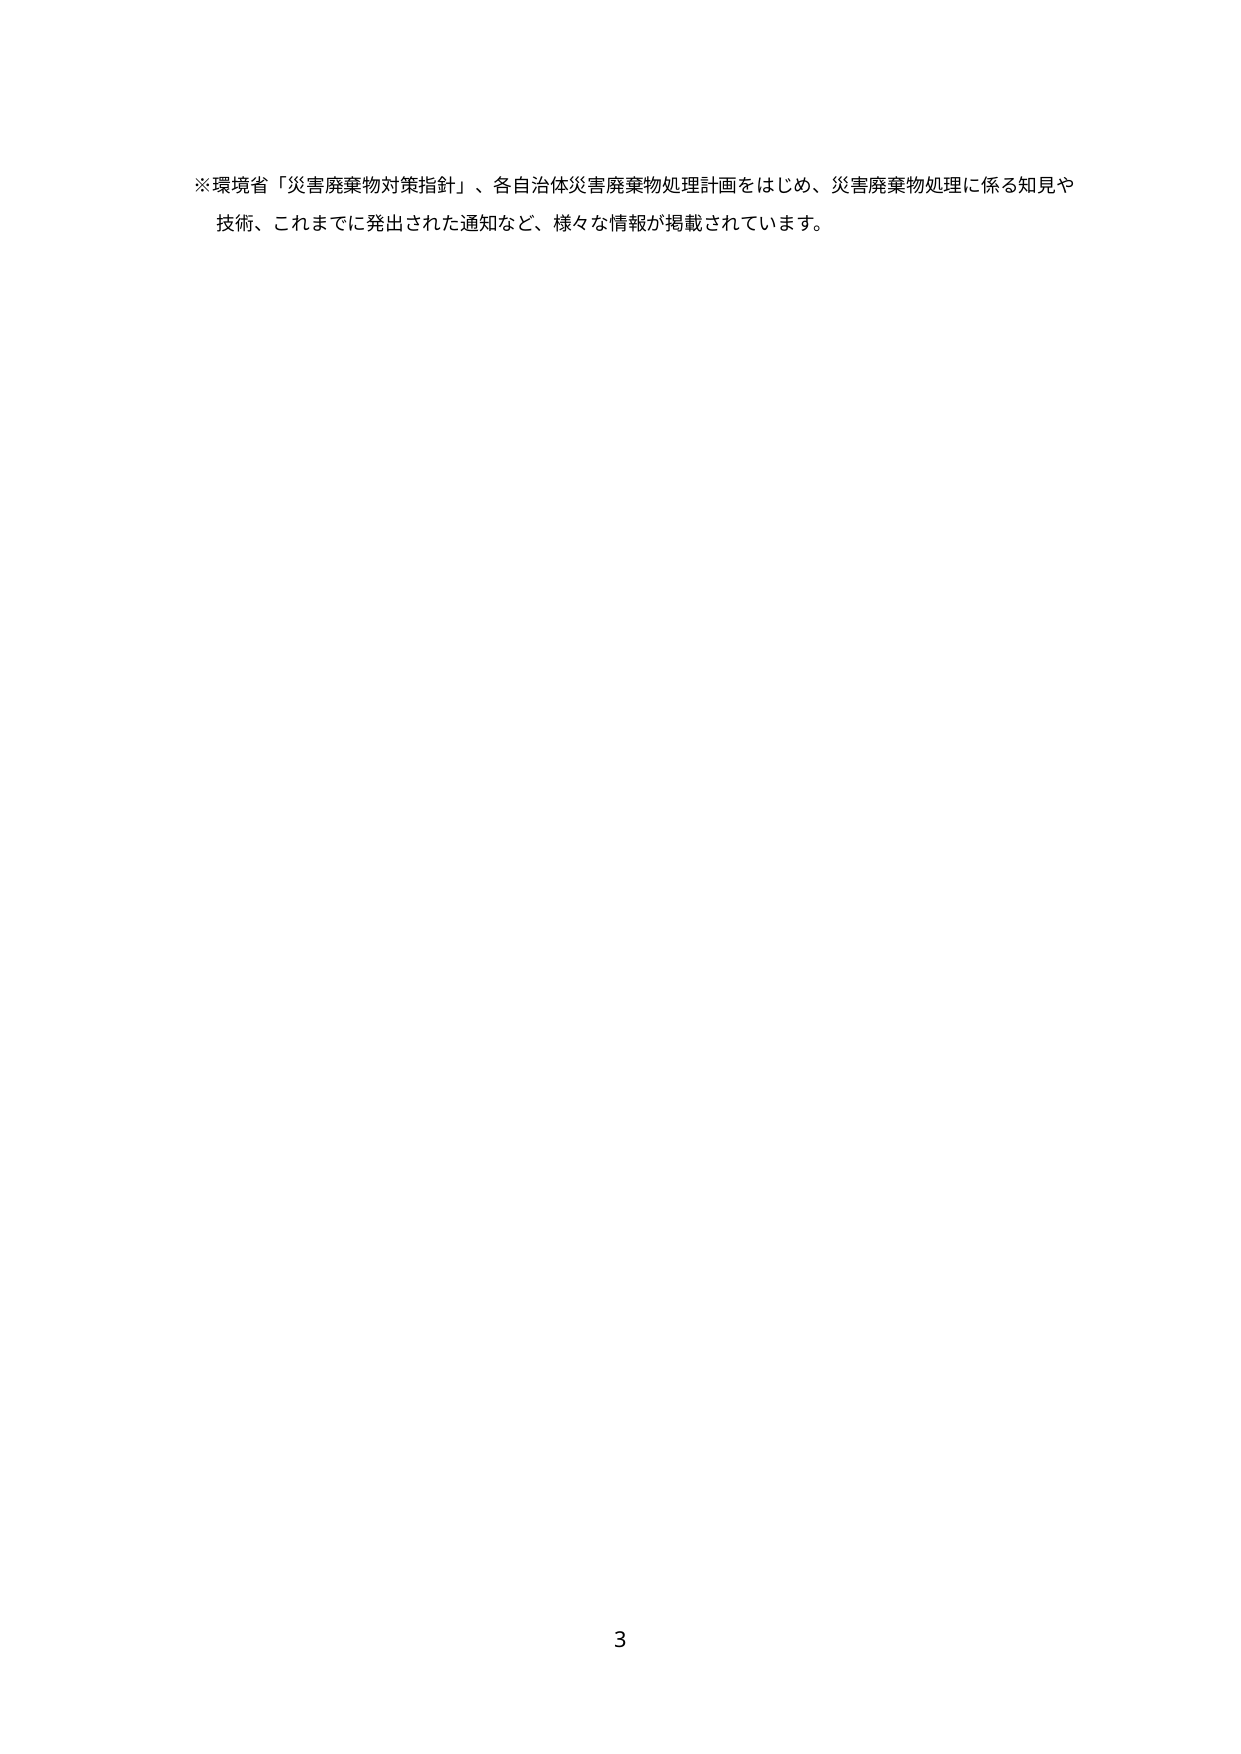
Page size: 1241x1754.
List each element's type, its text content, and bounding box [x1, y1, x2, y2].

text ※環境省「災害廃棄物対策指針」、各自治体災害廃棄物処理計画をはじめ、災害廃棄物処理に係る知見や技術、これまでに発出された通知など、様々な情報が掲載されています。 [148, 166, 1093, 241]
